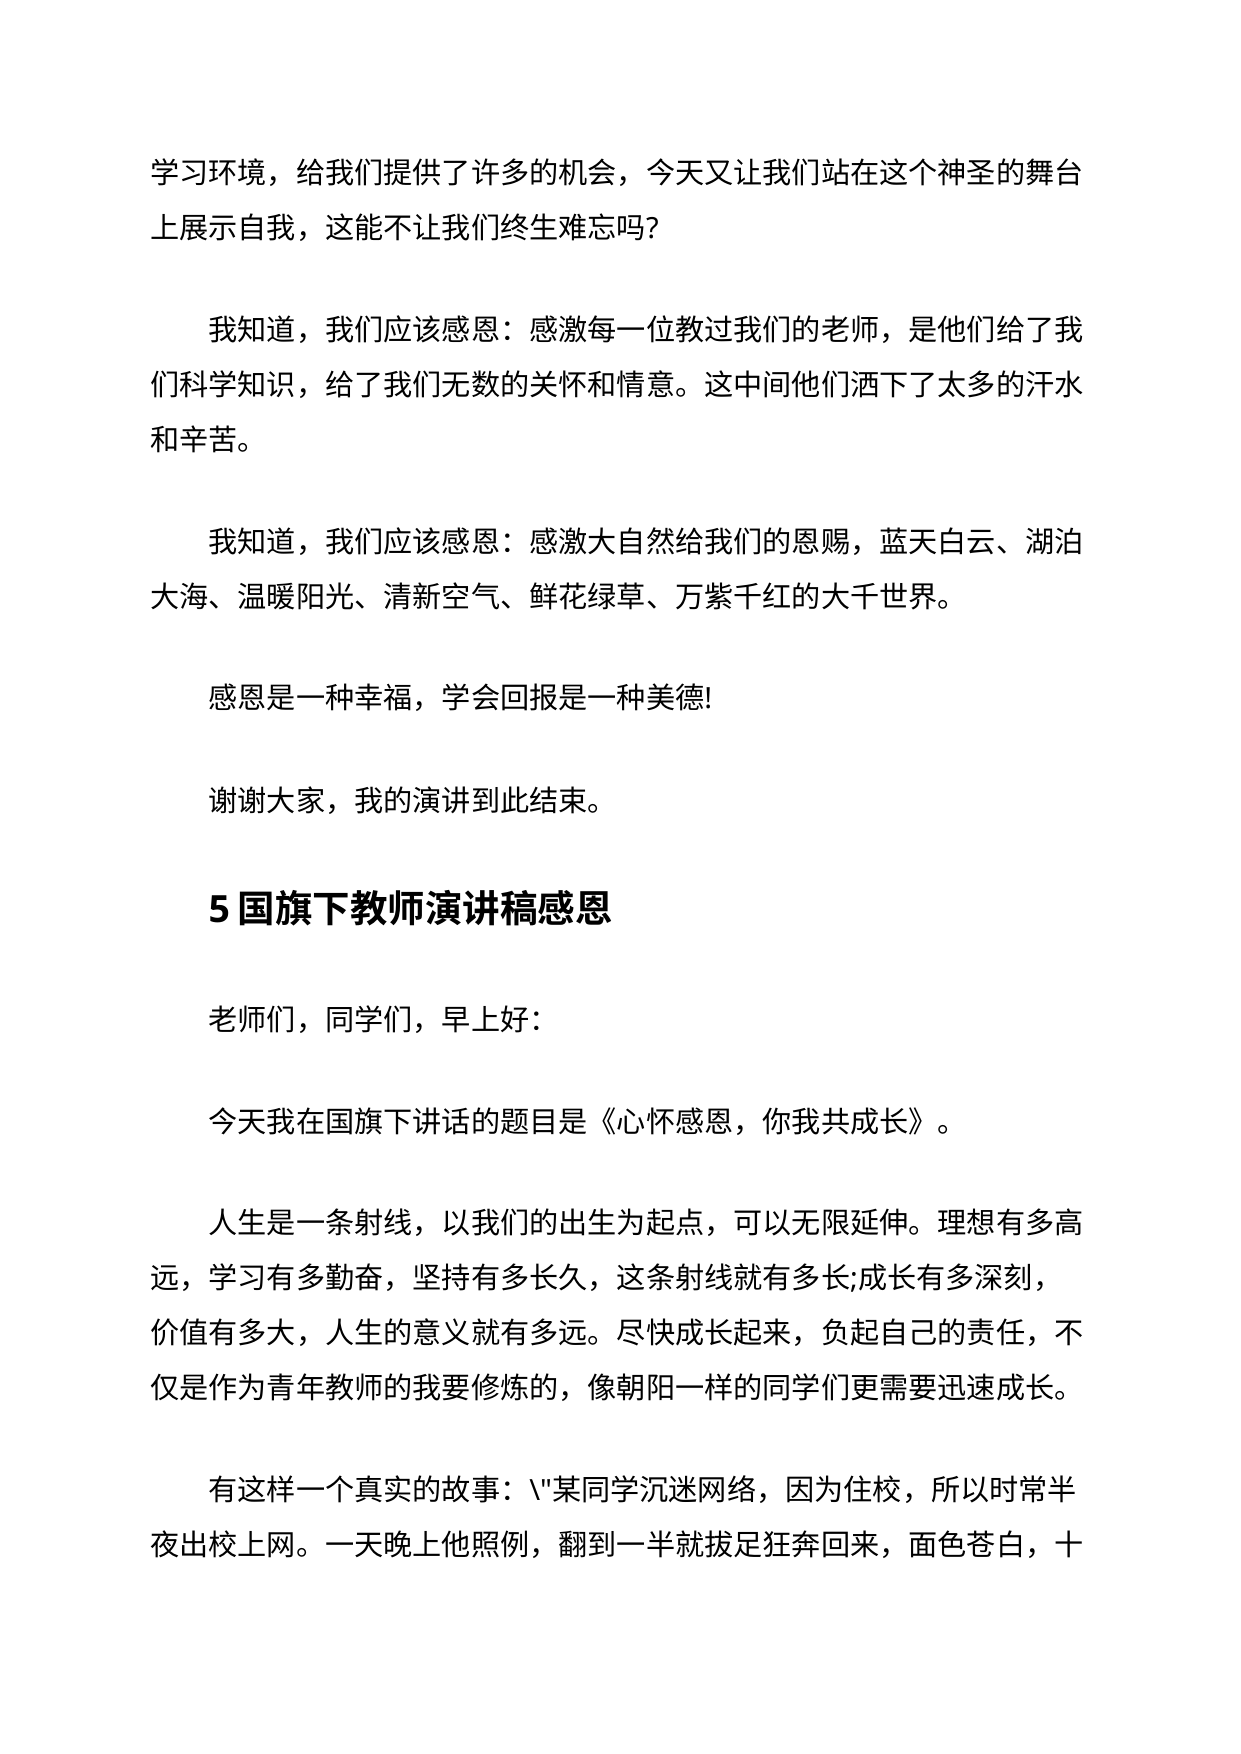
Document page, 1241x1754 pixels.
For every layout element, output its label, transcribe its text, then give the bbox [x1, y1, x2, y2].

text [150, 150, 1090, 247]
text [150, 1467, 1090, 1564]
text 人生是一条射线，以我们的出生为起点，可以无限延伸。理想有多高远，学习有多勤奋，坚持有多长久，这条射线就有多长;成长有多深刻，价值有多大，人生的意义就有多远。尽快成长起来，负起自己的责任，不仅是作为青年教师的我要修炼的，像朝阳一样的同学们更需要迅速成长。 [150, 1200, 1090, 1407]
text 今天我在国旗下讲话的题目是《心怀感恩，你我共成长》。 [150, 1098, 1090, 1141]
text 谢谢大家，我的演讲到此结束。 [150, 777, 1090, 819]
text 老师们，同学们，早上好： [150, 996, 1090, 1039]
text 感恩是一种幸福，学会回报是一种美德! [150, 675, 1090, 717]
text 5国旗下教师演讲稿感恩 [150, 879, 1090, 933]
text 我知道，我们应该感恩：感激大自然给我们的恩赐，蓝天白云、湖泊大海、温暖阳光、清新空气、鲜花绿草、万紫千红的大千世界。 [150, 518, 1090, 616]
text 我知道，我们应该感恩：感激每一位教过我们的老师，是他们给了我们科学知识，给了我们无数的关怀和情意。这中间他们洒下了太多的汗水和辛苦。 [150, 307, 1090, 459]
